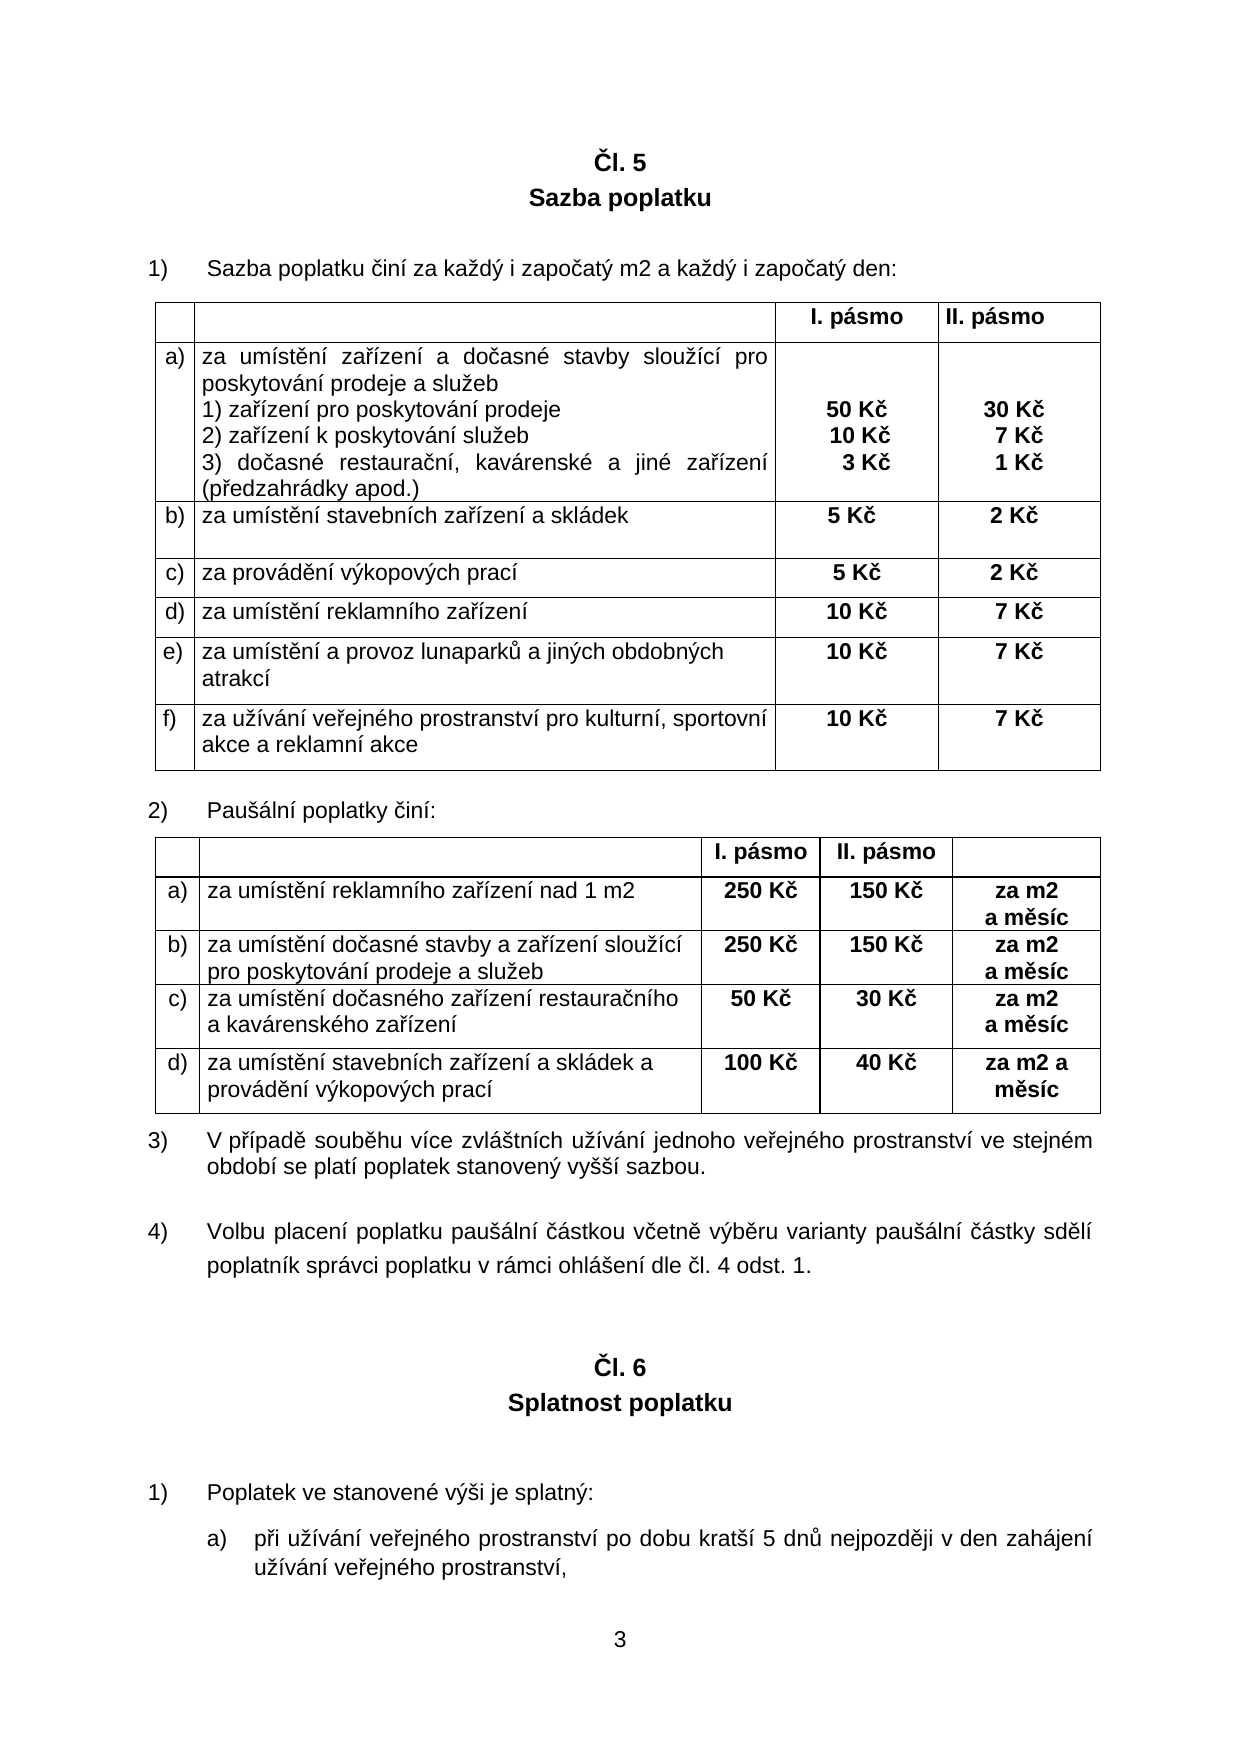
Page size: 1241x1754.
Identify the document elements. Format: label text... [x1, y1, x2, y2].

table_cell d) [156, 1049, 199, 1112]
table_cell 50 Kč [702, 985, 819, 1048]
table_cell za m2 a měsíc [953, 878, 1100, 930]
list Poplatek ve stanovené výši je splatný: [148, 1479, 1093, 1505]
table_cell 5 Kč [776, 502, 938, 557]
table_cell 5 Kč [776, 559, 938, 597]
list Volbu placení poplatku paušální částkou včetně výběru varianty paušální částky sdělí poplatník správci poplatku v rámci ohlášení dle čl. 4 odst. 1. [148, 1218, 1093, 1279]
table_cell 2 Kč [939, 559, 1100, 597]
table_header I. pásmo [702, 838, 819, 876]
table_cell za m2 a měsíc [953, 931, 1100, 984]
table_cell za užívání veřejného prostranství pro kulturní, sportovní akce a reklamní akce [195, 705, 775, 770]
text Čl. 5 [148, 148, 1093, 176]
list při užívání veřejného prostranství po dobu kratší 5 dnů nejpozději v den zahájení užívání veřejného prostranství, [207, 1525, 1093, 1581]
table_cell 7 Kč [939, 598, 1100, 637]
table_cell 100 Kč [702, 1049, 819, 1112]
table_cell za m2 a měsíc [953, 1049, 1100, 1112]
table_cell za umístění zařízení a dočasné stavby sloužící pro poskytování prodeje a služeb 1) zařízení pro poskytování prodeje 2) zařízení k poskytování služeb 3) dočasné restaurační, kavárenské a jiné zařízení (předzahrádky apod.) [195, 343, 775, 501]
table_header [195, 303, 775, 342]
table_cell 250 Kč [702, 931, 819, 984]
table_cell za umístění dočasného zařízení restauračního a kavárenského zařízení [200, 985, 701, 1048]
table_header II. pásmo [821, 838, 952, 876]
table_cell 10 Kč [776, 598, 938, 637]
table_cell 2 Kč [939, 502, 1100, 557]
table_cell za m2 a měsíc [953, 985, 1100, 1048]
table_cell 40 Kč [821, 1049, 952, 1112]
table_cell za umístění reklamního zařízení nad [200, 878, 701, 930]
table_cell 250 Kč [702, 878, 819, 930]
table_cell b) [156, 931, 199, 984]
table_header II. pásmo [939, 303, 1100, 342]
table_cell 50 Kč 10 Kč 3 Kč [776, 343, 938, 501]
table_cell c) [156, 985, 199, 1048]
table_cell 150 Kč [821, 931, 952, 984]
table_cell za umístění reklamního zařízení [195, 598, 775, 637]
table_cell 150 Kč [821, 878, 952, 930]
table_cell f) [156, 705, 194, 770]
table_cell e) [156, 638, 194, 703]
table_cell 7 Kč [939, 705, 1100, 770]
table_cell za umístění stavebních zařízení a skládek a provádění výkopových prací [200, 1049, 701, 1112]
text Čl. 6 [148, 1353, 1093, 1382]
text Sazba poplatku [148, 183, 1093, 211]
list V případě souběhu více zvláštních užívání jednoho veřejného prostranství ve stejném období se platí poplatek stanovený vyšší sazbou. [148, 1127, 1093, 1179]
table_header [200, 838, 701, 876]
text Splatnost poplatku [148, 1388, 1093, 1417]
list Sazba poplatku činí za každý i započatý m2 a každý i započatý den: [148, 255, 1093, 281]
table_cell za umístění stavebních zařízení a skládek [195, 502, 775, 557]
table_cell 7 Kč [939, 638, 1100, 703]
table_cell za umístění a provoz lunaparků a jiných obdobných atrakcí [195, 638, 775, 703]
table_cell b) [156, 502, 194, 557]
list Paušální poplatky činí: [148, 797, 1093, 823]
table_header [953, 838, 1100, 876]
table_cell a) [156, 878, 199, 930]
table_header [156, 303, 194, 342]
table_cell d) [156, 598, 194, 637]
table_header I. pásmo [776, 303, 938, 342]
table_cell za umístění dočasné stavby a zařízení sloužící pro poskytování prodeje a služeb [200, 931, 701, 984]
table_cell 10 Kč [776, 638, 938, 703]
table_cell 30 Kč 7 Kč 1 Kč [939, 343, 1100, 501]
table_cell 30 Kč [821, 985, 952, 1048]
table_cell c) [156, 559, 194, 597]
table_cell za provádění výkopových prací [195, 559, 775, 597]
table_header [156, 838, 199, 876]
table_cell 10 Kč [776, 705, 938, 770]
table_cell a) [156, 343, 194, 501]
